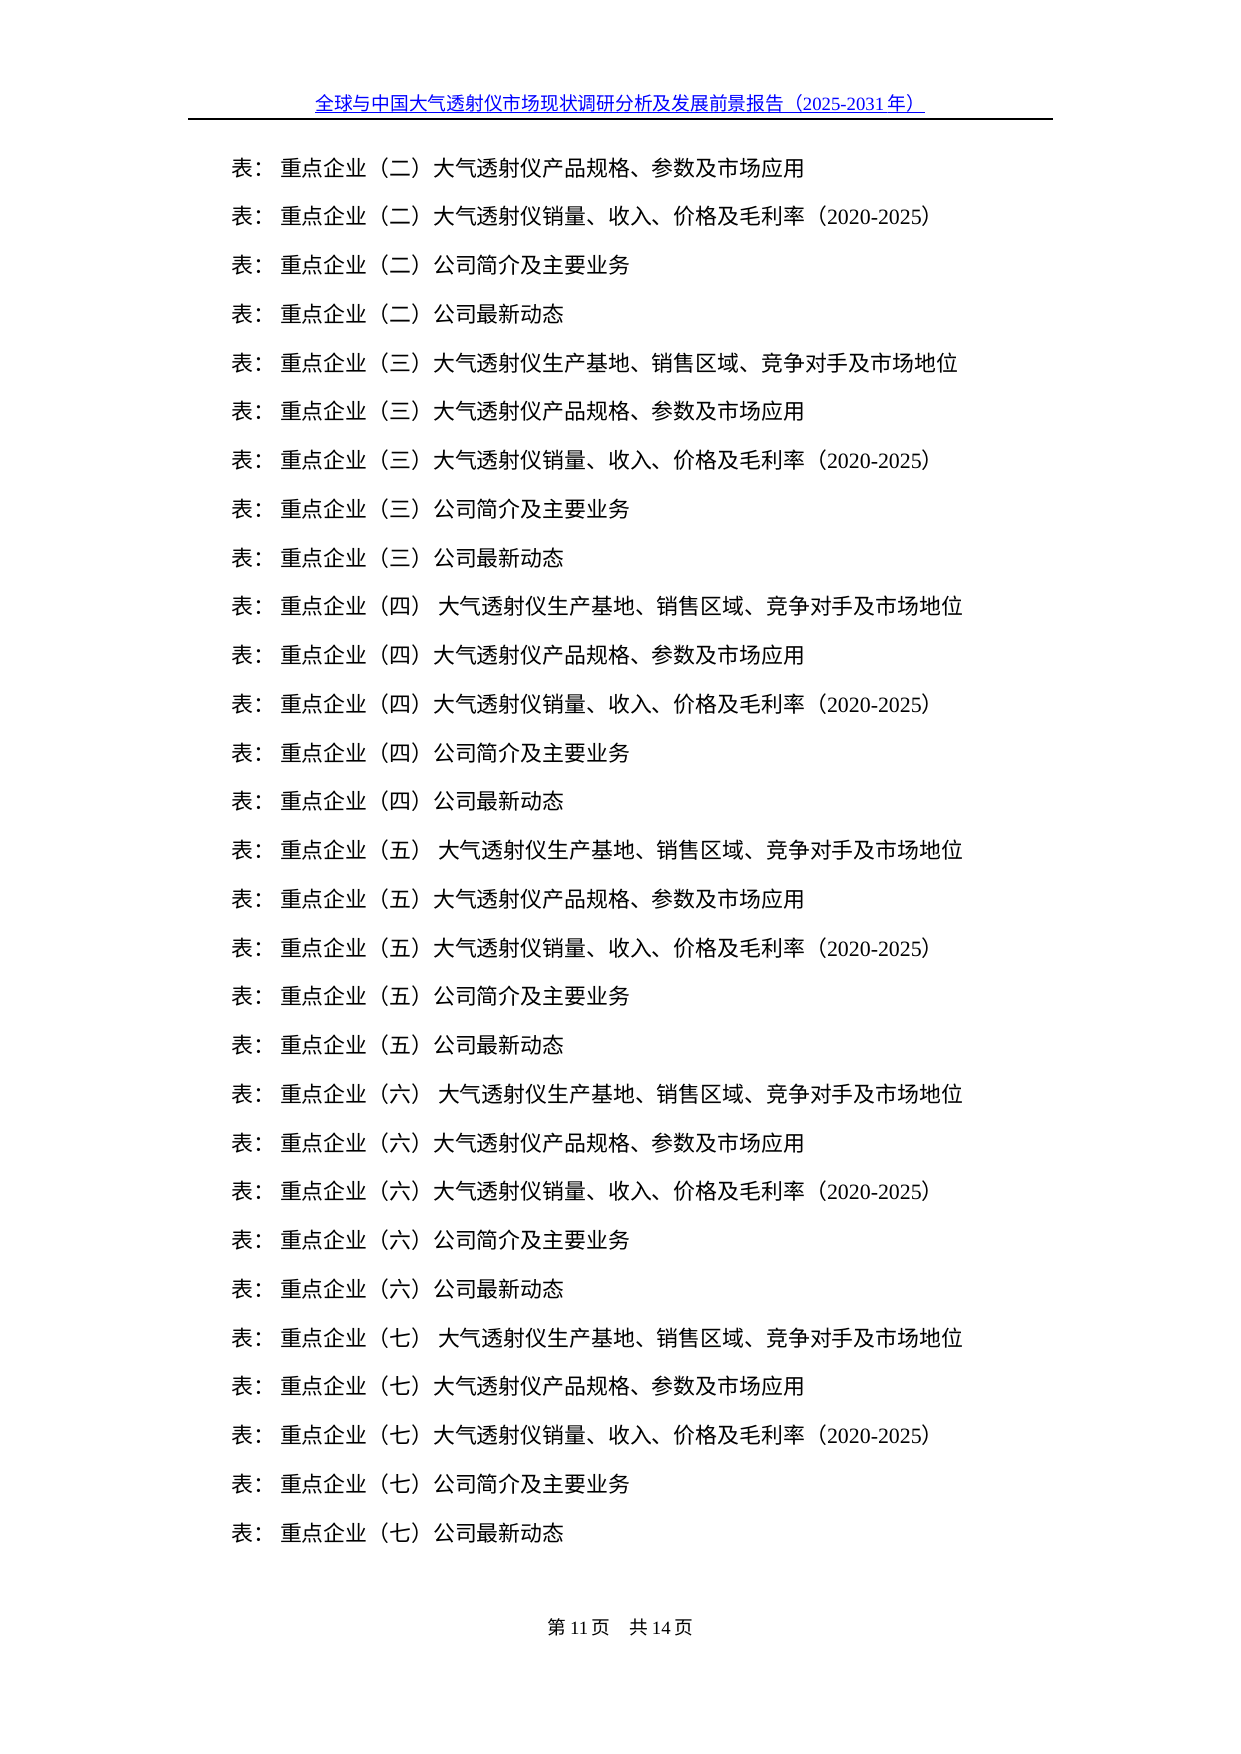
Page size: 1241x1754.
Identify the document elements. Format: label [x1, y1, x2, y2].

text [187, 150, 1053, 1548]
